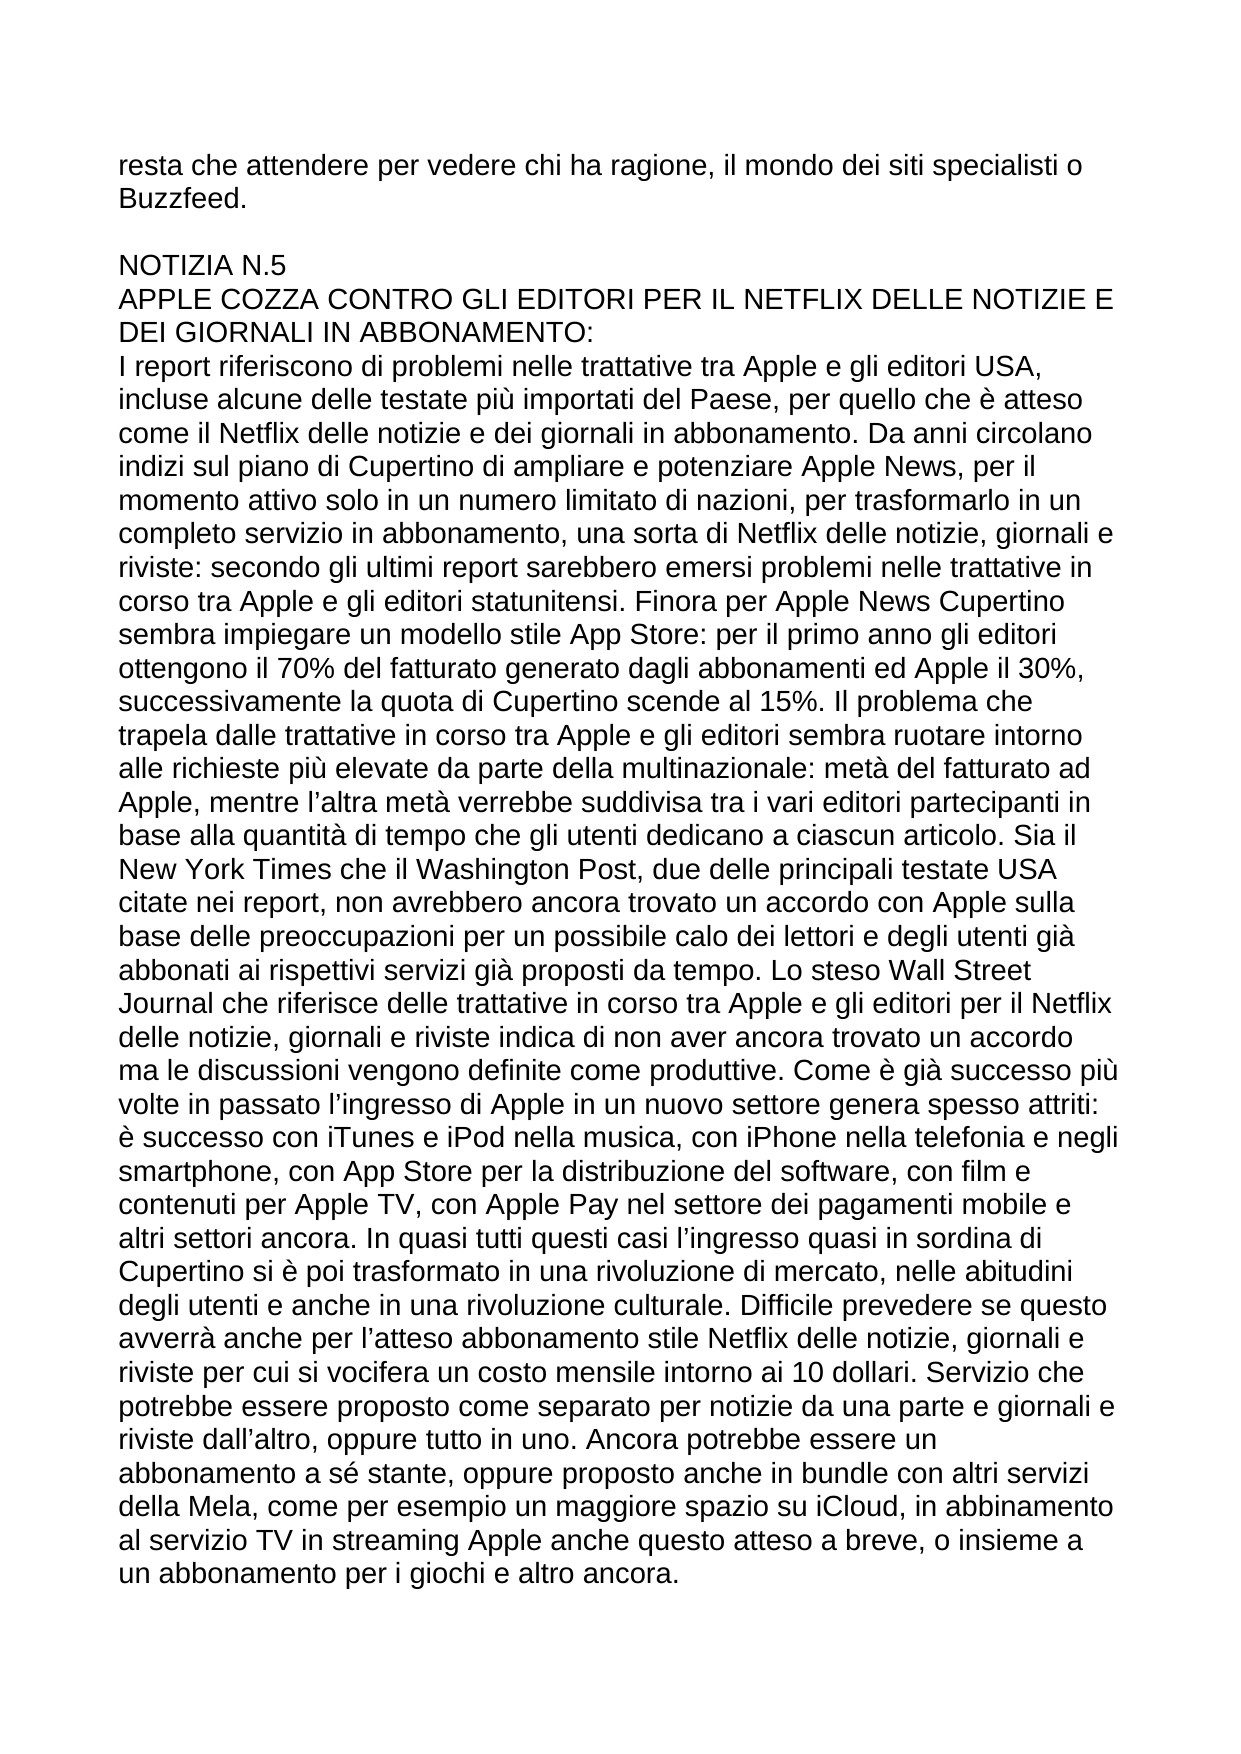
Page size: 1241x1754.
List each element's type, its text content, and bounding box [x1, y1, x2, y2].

text NOTIZIA N.5 [118, 248, 1122, 282]
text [118, 148, 1122, 215]
text APPLE COZZA CONTRO GLI EDITORI PER IL NETFLIX DELLE NOTIZIE E DEI GIORNALI IN ABBONAMENTO: [118, 282, 1122, 349]
text I report riferiscono di problemi nelle trattative tra Apple e gli editori USA, incluse alcune delle testate più importati del Paese, per quello che è atteso come il Netflix delle notizie e dei giornali in abbonamento. Da anni circolano indizi sul piano di Cupertino di ampliare e potenziare Apple News, per il momento attivo solo in un numero limitato di nazioni, per trasformarlo in un completo servizio in abbonamento, una sorta di Netflix delle notizie, giornali e riviste: secondo gli ultimi report sarebbero emersi problemi nelle trattative in corso tra Apple e gli editori statunitensi. Finora per Apple News Cupertino sembra impiegare un modello stile App Store: per il primo anno gli editori ottengono il 70% del fatturato generato dagli abbonamenti ed Apple il 30%, successivamente la quota di Cupertino scende al 15%. Il problema che trapela dalle trattative in corso tra Apple e gli editori sembra ruotare intorno alle richieste più elevate da parte della multinazionale: metà del fatturato ad Apple, mentre l’altra metà verrebbe suddivisa tra i vari editori partecipanti in base alla quantità di tempo che gli utenti dedicano a ciascun articolo. Sia il New York Times che il Washington Post, due delle principali testate USA citate nei report, non avrebbero ancora trovato un accordo con Apple sulla base delle preoccupazioni per un possibile calo dei lettori e degli utenti già abbonati ai rispettivi servizi già proposti da tempo. Lo steso Wall Street Journal che riferisce delle trattative in corso tra Apple e gli editori per il Netflix delle notizie, giornali e riviste indica di non aver ancora trovato un accordo ma le discussioni vengono definite come produttive. Come è già successo più volte in passato l’ingresso di Apple in un nuovo settore genera spesso attriti: è successo con iTunes e iPod nella musica, con iPhone nella telefonia e negli smartphone, con App Store per la distribuzione del software, con film e contenuti per Apple TV, con Apple Pay nel settore dei pagamenti mobile e altri settori ancora. In quasi tutti questi casi l’ingresso quasi in sordina di Cupertino si è poi trasformato in una rivoluzione di mercato, nelle abitudini degli utenti e anche in una rivoluzione culturale. Difficile prevedere se questo avverrà anche per l’atteso abbonamento stile Netflix delle notizie, giornali e riviste per cui si vocifera un costo mensile intorno ai 10 dollari. Servizio che potrebbe essere proposto come separato per notizie da una parte e giornali e riviste dall’altro, oppure tutto in uno. Ancora potrebbe essere un abbonamento a sé stante, oppure proposto anche in bundle con altri servizi della Mela, come per esempio un maggiore spazio su iCloud, in abbinamento al servizio TV in streaming Apple anche questo atteso a breve, o insieme a un abbonamento per i giochi e altro ancora. [118, 349, 1122, 1590]
